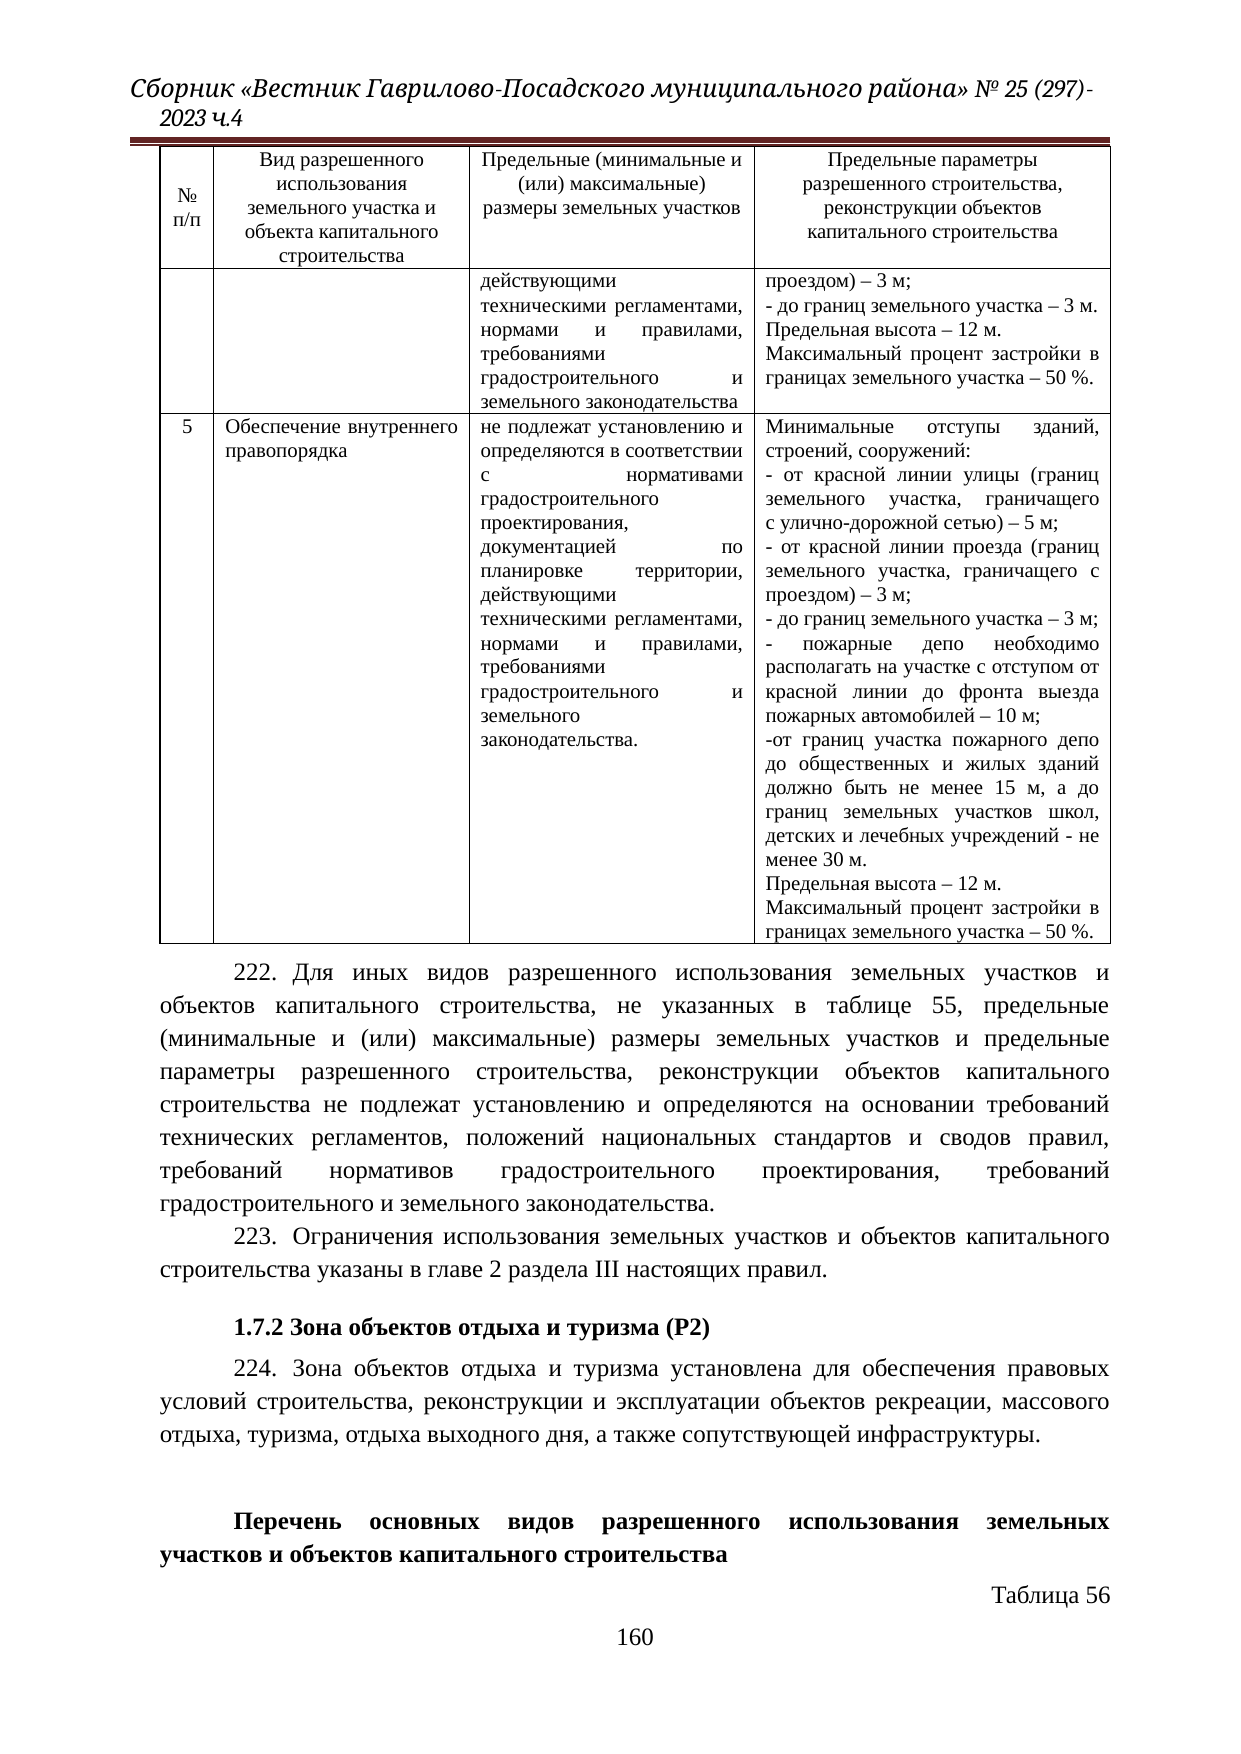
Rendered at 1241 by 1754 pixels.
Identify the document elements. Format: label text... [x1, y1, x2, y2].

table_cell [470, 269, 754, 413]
subtitle 1.7.2 Зона объектов отдыха и туризма (Р2) [159, 1312, 1110, 1341]
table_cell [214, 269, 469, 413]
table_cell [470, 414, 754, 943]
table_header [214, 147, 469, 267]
list Перечень основных видов разрешенного использования земельных участков и объектов капитального строительства [159, 1506, 1110, 1568]
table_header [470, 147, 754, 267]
list Для иных видов разрешенного использования земельных участков и объектов капитального строительства, не указанных в таблице 55, предельные (минимальные и (или) максимальные) размеры земельных участков и предельные параметры разрешенного строительства, реконструкции объектов капитального строительства не подлежат установлению и определяются на основании требований технических регламентов, положений национальных стандартов и сводов правил, требований нормативов градостроительного проектирования, требований градостроительного и земельного законодательства. [159, 957, 1110, 1217]
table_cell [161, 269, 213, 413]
text Таблица 56 [233, 1581, 1110, 1609]
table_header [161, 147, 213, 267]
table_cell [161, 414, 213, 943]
list Зона объектов отдыха и туризма установлена для обеспечения правовых условий строительства, реконструкции и эксплуатации объектов рекреации, массового отдыха, туризма, отдыха выходного дня, а также сопутствующей инфраструктуры. [159, 1353, 1110, 1448]
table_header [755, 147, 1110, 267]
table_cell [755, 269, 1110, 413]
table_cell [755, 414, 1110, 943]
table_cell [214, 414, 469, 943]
list Ограничения использования земельных участков и объектов капитального строительства указаны в главе 2 раздела III настоящих правил. [159, 1221, 1110, 1283]
